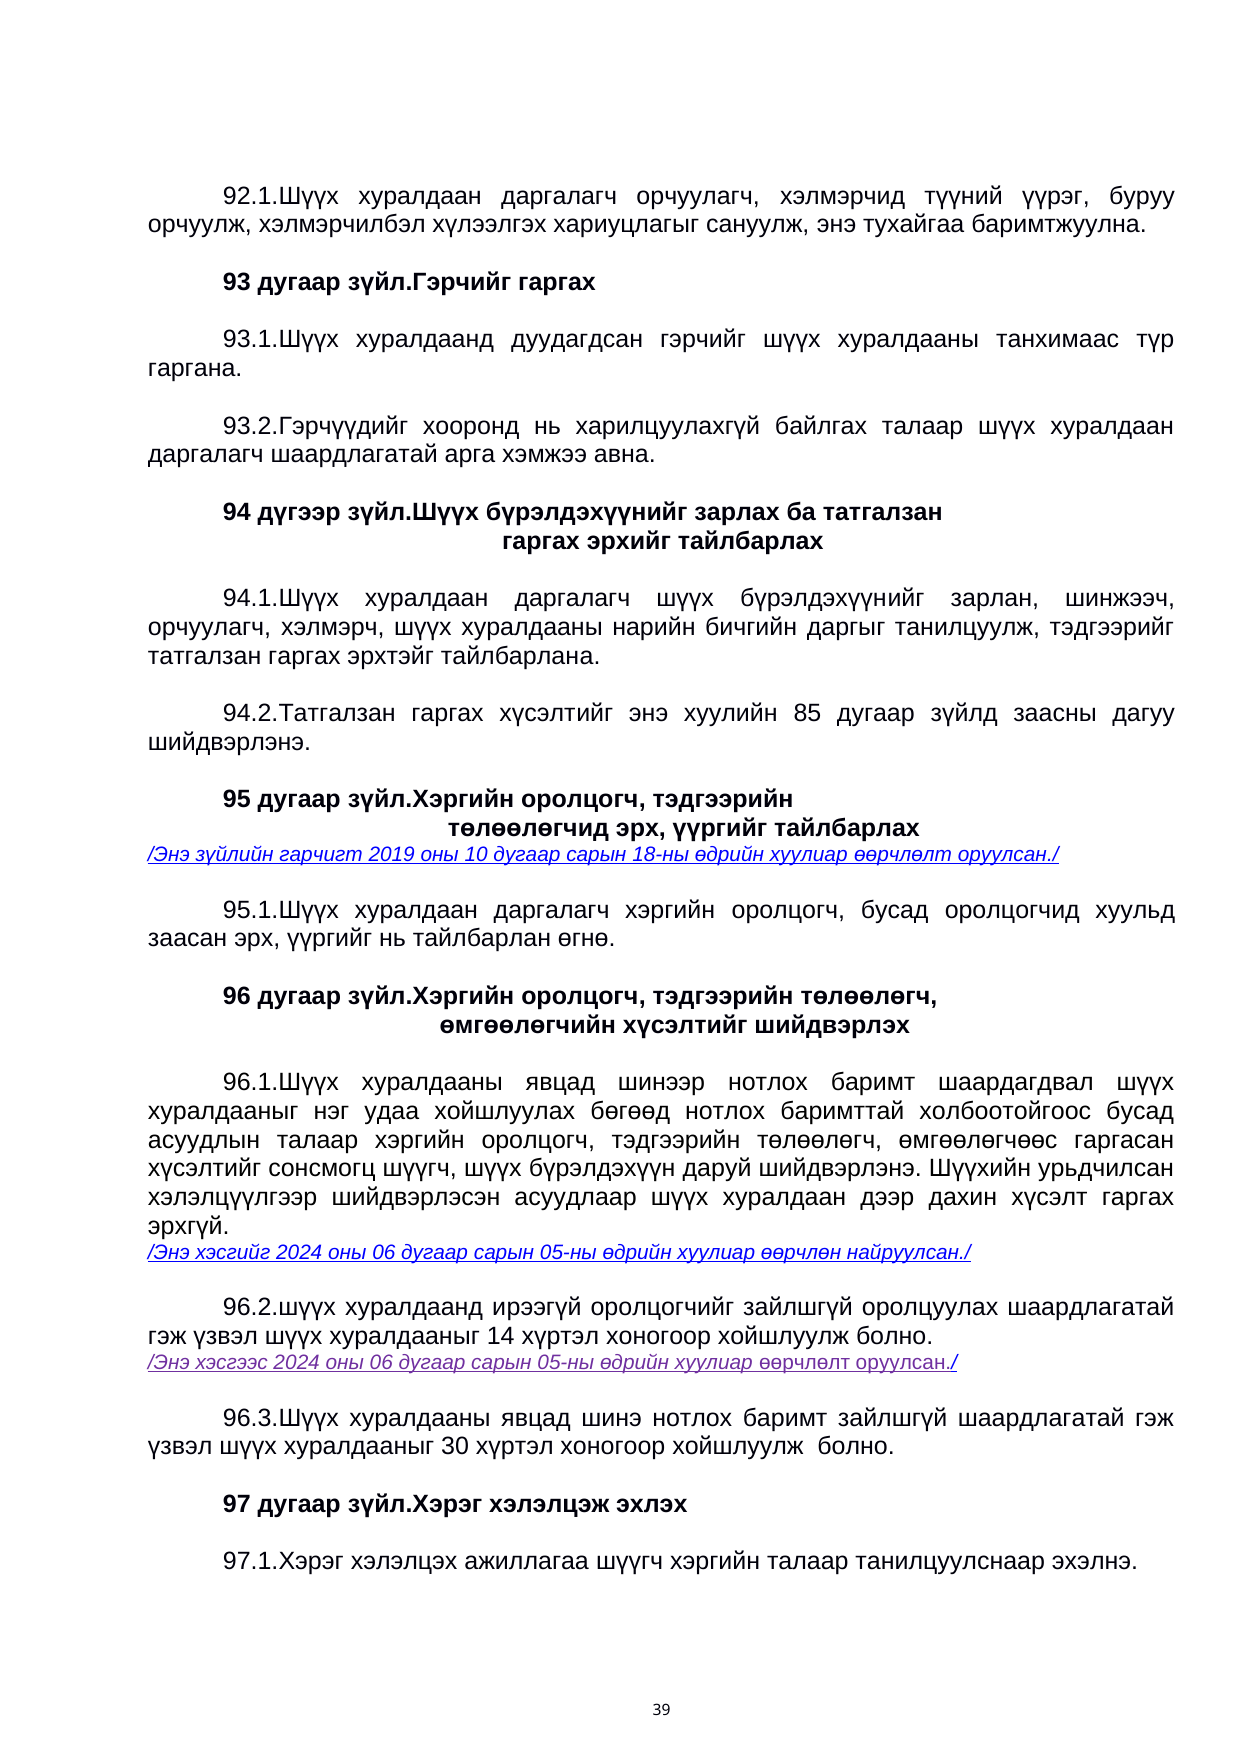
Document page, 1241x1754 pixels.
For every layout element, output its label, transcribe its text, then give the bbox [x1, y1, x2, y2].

text 93.1.Шүүх хуралдаанд дуудагдсан гэрчийг шүүх хуралдааны танхимаас түр гаргана. [148, 324, 1175, 382]
text 96.2.шүүх хуралдаанд ирээгүй оролцогчийг зайлшгүй оролцуулах шаардлагатай гэж үзвэл шүүх хуралдааныг 14 хүртэл хоногоор хойшлуулж болно. [148, 1292, 1175, 1350]
text 95 дугаар зүйл.Хэргийн оролцогч, тэдгээрийн [148, 784, 1175, 813]
text өмгөөлөгчийн хүсэлтийг шийдвэрлэх [148, 1009, 1175, 1038]
text 93.2.Гэрчүүдийг хооронд нь харилцуулахгүй байлгах талаар шүүх хуралдаан даргалагч шаардлагатай арга хэмжээ авна. [148, 411, 1175, 468]
text 96 дугаар зүйл.Хэргийн оролцогч, тэдгээрийн төлөөлөгч, [148, 981, 1175, 1009]
text /Энэ зүйлийн гарчигт 2019 оны 10 дугаар сарын 18-ны өдрийн хуулиар өөрчлөлт оруулсан./ [148, 842, 1175, 866]
text 96.3.Шүүх хуралдааны явцад шинэ нотлох баримт зайлшгүй шаардлагатай гэж үзвэл шүүх хуралдааныг 30 хүртэл хоногоор хойшлуулж болно. [148, 1402, 1175, 1460]
text 93 дугаар зүйл.Гэрчийг гаргах [148, 267, 1175, 296]
text /Энэ хэсгийг 2024 оны 06 дугаар сарын 05-ны өдрийн хуулиар өөрчлөн найруулсан./ [148, 1239, 1175, 1263]
text 97 дугаар зүйл.Хэрэг хэлэлцэж эхлэх [148, 1489, 1175, 1517]
text 92.1.Шүүх хуралдаан даргалагч орчуулагч, хэлмэрчид түүний үүрэг, буруу орчуулж, хэлмэрчилбэл хүлээлгэх хариуцлагыг сануулж, энэ тухайгаа баримтжуулна. [148, 181, 1175, 238]
text 97.1.Хэрэг хэлэлцэх ажиллагаа шүүгч хэргийн талаар танилцуулснаар эхэлнэ. [148, 1546, 1175, 1575]
text төлөөлөгчид эрх, үүргийг тайлбарлах [148, 813, 1175, 842]
text 94 дүгээр зүйл.Шүүх бүрэлдэхүүнийг зарлах ба татгалзан [148, 497, 1175, 526]
text 96.1.Шүүх хуралдааны явцад шинээр нотлох баримт шаардагдвал шүүх хуралдааныг нэг удаа хойшлуулах бөгөөд нотлох баримттай холбоотойгоос бусад асуудлын талаар хэргийн оролцогч, тэдгээрийн төлөөлөгч, өмгөөлөгчөөс гаргасан хүсэлтийг сонсмогц шүүгч, шүүх бүрэлдэхүүн даруй шийдвэрлэнэ. Шүүхийн урьдчилсан хэлэлцүүлгээр шийдвэрлэсэн асуудлаар шүүх хуралдаан дээр дахин хүсэлт гаргах эрхгүй. [148, 1067, 1175, 1239]
text 94.1.Шүүх хуралдаан даргалагч шүүх бүрэлдэхүүнийг зарлан, шинжээч, орчуулагч, хэлмэрч, шүүх хуралдааны нарийн бичгийн даргыг танилцуулж, тэдгээрийг татгалзан гаргах эрхтэйг тайлбарлана. [148, 583, 1175, 669]
text 95.1.Шүүх хуралдаан даргалагч хэргийн оролцогч, бусад оролцогчид хуульд заасан эрх, үүргийг нь тайлбарлан өгнө. [148, 894, 1175, 952]
text 94.2.Татгалзан гаргах хүсэлтийг энэ хуулийн 85 дугаар зүйлд заасны дагуу шийдвэрлэнэ. [148, 698, 1175, 756]
text гаргах эрхийг тайлбарлах [148, 526, 1175, 554]
text /Энэ хэсгээс 2024 оны 06 дугаар сарын 05-ны өдрийн хуулиар өөрчлөлт оруулсан./ [148, 1350, 1175, 1374]
